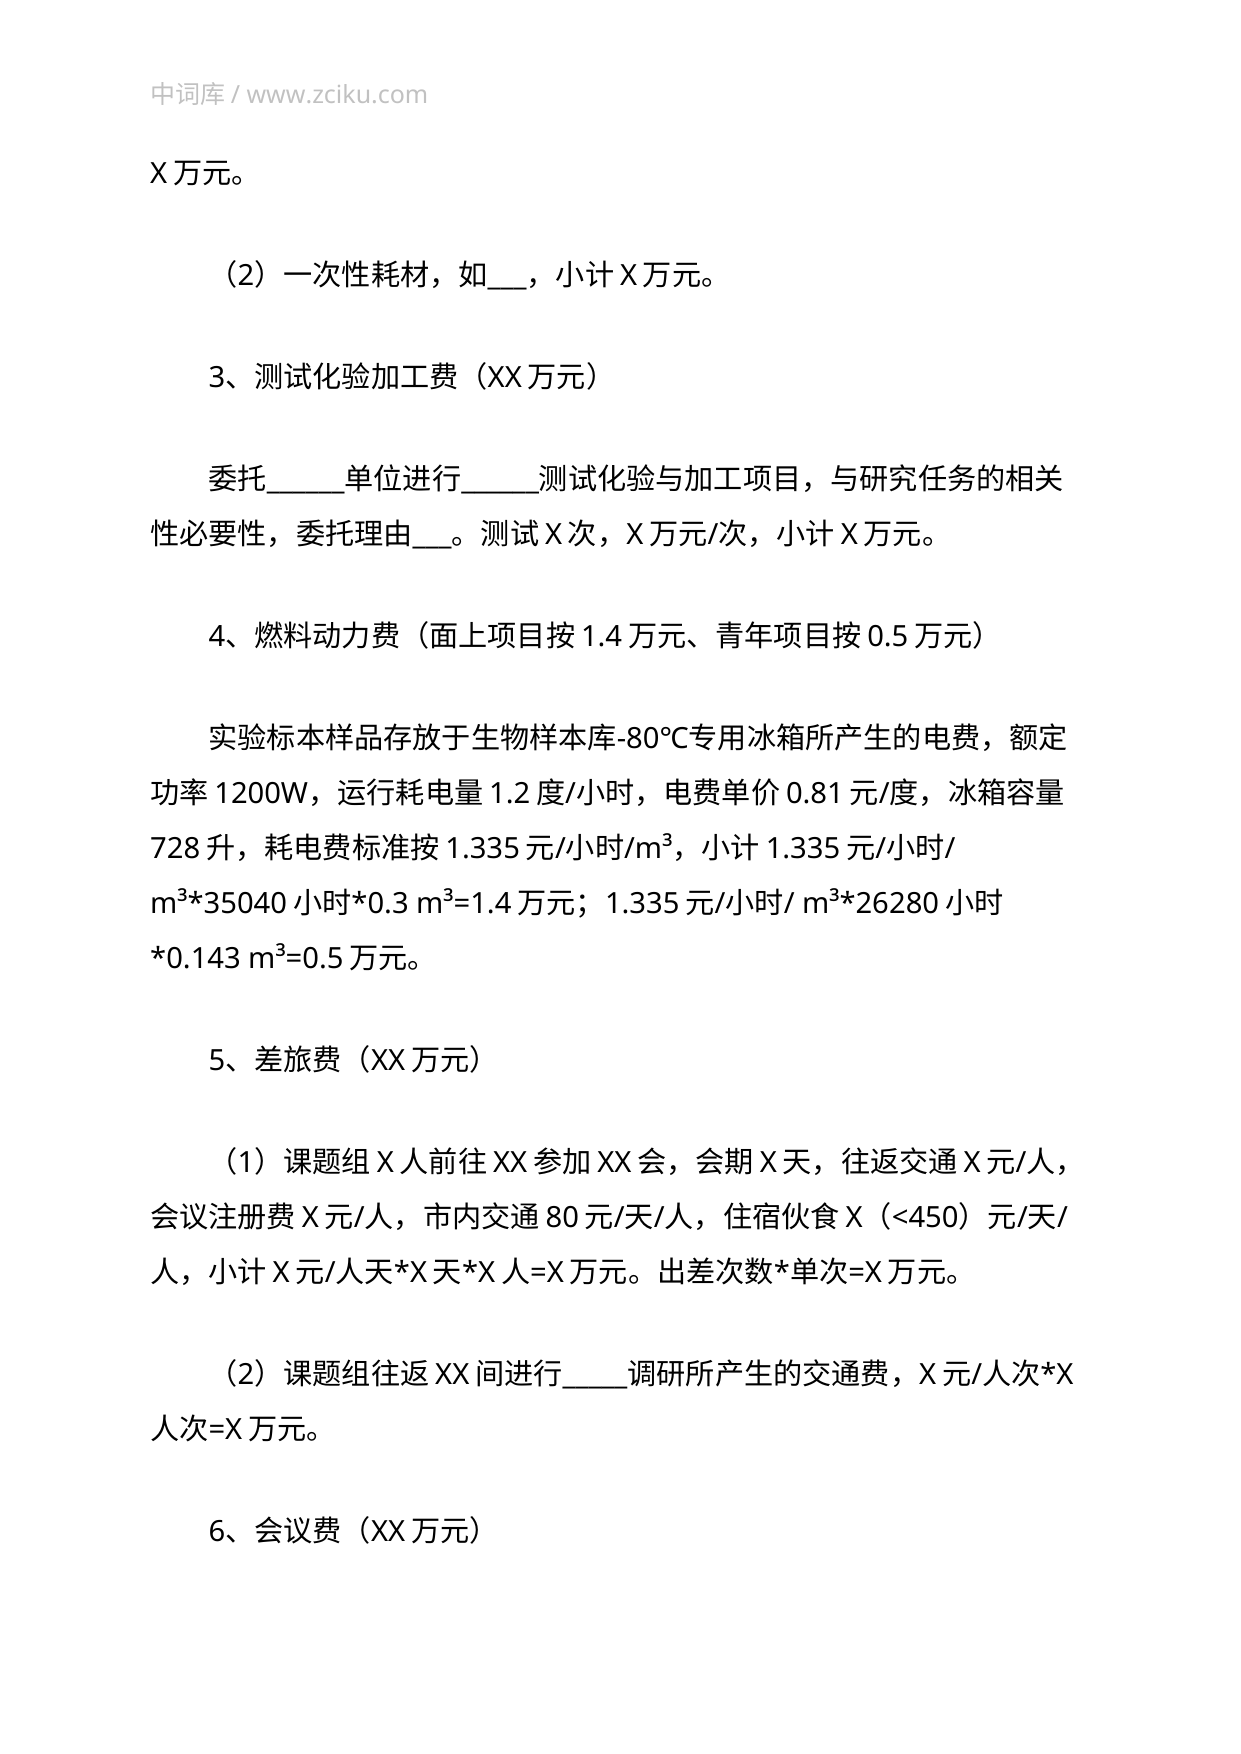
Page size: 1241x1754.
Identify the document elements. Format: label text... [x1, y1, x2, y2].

text 5、差旅费（XX万元） [150, 1037, 1090, 1079]
text 委托______单位进行______测试化验与加工项目，与研究任务的相关性必要性，委托理由___。测试X次，X万元/次，小计X万元。 [150, 456, 1090, 553]
text （1）课题组X人前往XX参加XX会，会期X天，往返交通X元/人，会议注册费X元/人，市内交通80元/天/人，住宿伙食X（<450）元/天/人，小计X元/人天*X天*X人=X万元。出差次数*单次=X万元。 [150, 1139, 1090, 1291]
text 3、测试化验加工费（XX万元） [150, 354, 1090, 396]
text 6、会议费（XX万元） [150, 1508, 1090, 1550]
text 实验标本样品存放于生物样本库-80℃专用冰箱所产生的电费，额定功率1200W，运行耗电量1.2度/小时，电费单价0.81元/度，冰箱容量728升，耗电费标准按1.335元/小时/m³，小计1.335元/小时/m³*35040小时*0.3 m³=1.4万元；1.335元/小时/ m³*26280小时*0.143 m³=0.5万元。 [150, 715, 1090, 977]
text 4、燃料动力费（面上项目按1.4万元、青年项目按0.5万元） [150, 613, 1090, 655]
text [150, 150, 1090, 192]
text （2）一次性耗材，如___，小计X万元。 [150, 252, 1090, 294]
text （2）课题组往返XX间进行_____调研所产生的交通费，X元/人次*X人次=X万元。 [150, 1351, 1090, 1448]
